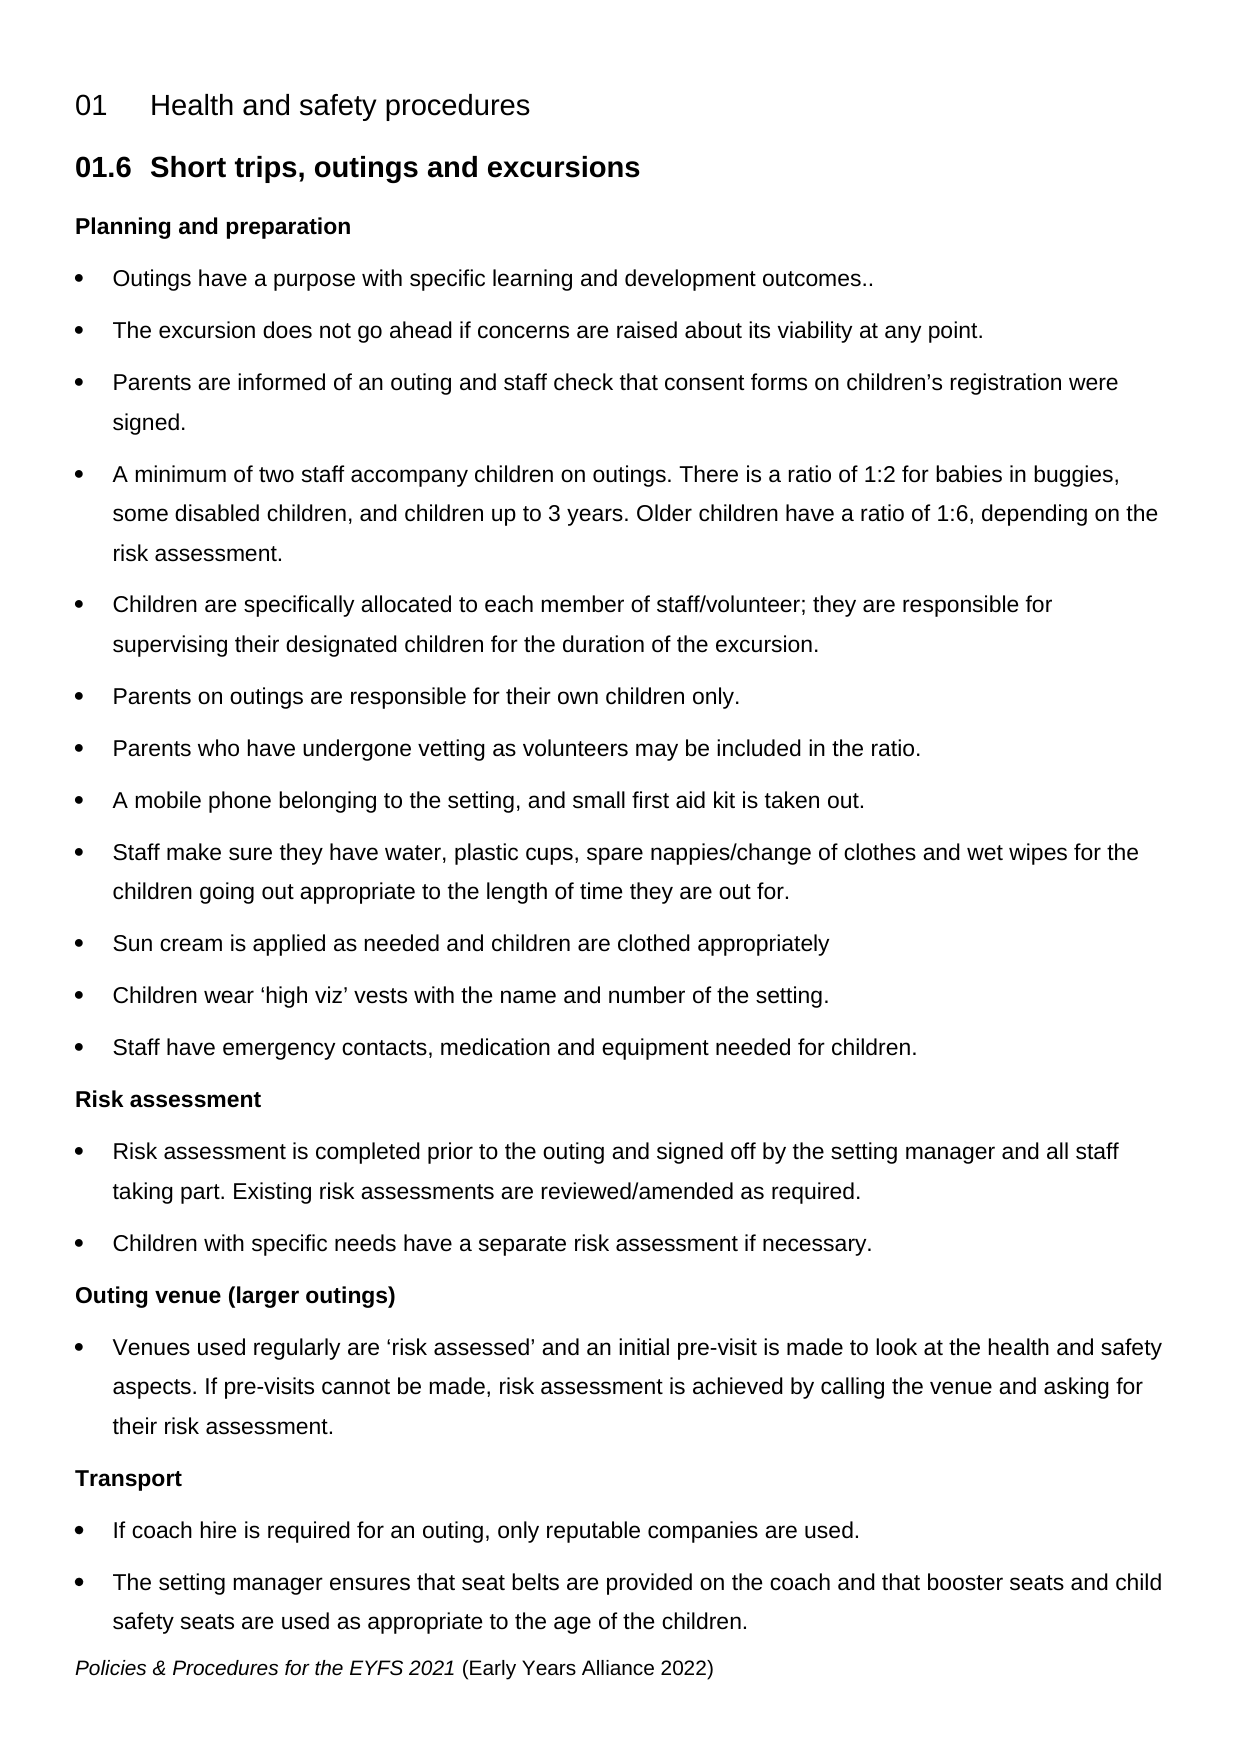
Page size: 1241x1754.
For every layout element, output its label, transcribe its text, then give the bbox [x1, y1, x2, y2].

text Transport [75, 1464, 1165, 1491]
list Parents on outings are responsible for their own children only. [75, 683, 1165, 709]
text 01 Health and safety procedures [75, 87, 1165, 121]
list Children wear ‘high viz’ vests with the name and number of the setting. [75, 982, 1165, 1009]
list If coach hire is required for an outing, only reputable companies are used. [75, 1517, 1165, 1543]
list Sun cream is applied as needed and children are clothed appropriately [75, 930, 1165, 957]
text Planning and preparation [75, 213, 1165, 239]
list Risk assessment is completed prior to the outing and signed off by the setting manager and all staff taking part. Existing risk assessments are reviewed/amended as required. [75, 1138, 1165, 1204]
text Outing venue (larger outings) [75, 1282, 1165, 1308]
list A mobile phone belonging to the setting, and small first aid kit is taken out. [75, 787, 1165, 813]
list Parents who have undergone vetting as volunteers may be included in the ratio. [75, 735, 1165, 761]
list Staff make sure they have water, plastic cups, spare nappies/change of clothes and wet wipes for the children going out appropriate to the length of time they are out for. [75, 839, 1165, 905]
list Venues used regularly are ‘risk assessed’ and an initial pre-visit is made to look at the health and safety aspects. If pre-visits cannot be made, risk assessment is achieved by calling the venue and asking for their risk assessment. [75, 1334, 1165, 1439]
list Children with specific needs have a separate risk assessment if necessary. [75, 1230, 1165, 1256]
list Parents are informed of an outing and staff check that consent forms on children’s registration were signed. [75, 369, 1165, 435]
text Risk assessment [75, 1086, 1165, 1113]
list Children are specifically allocated to each member of staff/volunteer; they are responsible for supervising their designated children for the duration of the excursion. [75, 591, 1165, 657]
list A minimum of two staff accompany children on outings. There is a ratio of 1:2 for babies in buggies, some disabled children, and children up to 3 years. Older children have a ratio of 1:6, depending on the risk assessment. [75, 461, 1165, 566]
text 01.6 Short trips, outings and excursions [75, 150, 1165, 184]
list Outings have a purpose with specific learning and development outcomes.. [75, 265, 1165, 291]
list The setting manager ensures that seat belts are provided on the coach and that booster seats and child safety seats are used as appropriate to the age of the children. [75, 1568, 1165, 1634]
list The excursion does not go ahead if concerns are raised about its viability at any point. [75, 317, 1165, 343]
list Staff have emergency contacts, medication and equipment needed for children. [75, 1034, 1165, 1061]
